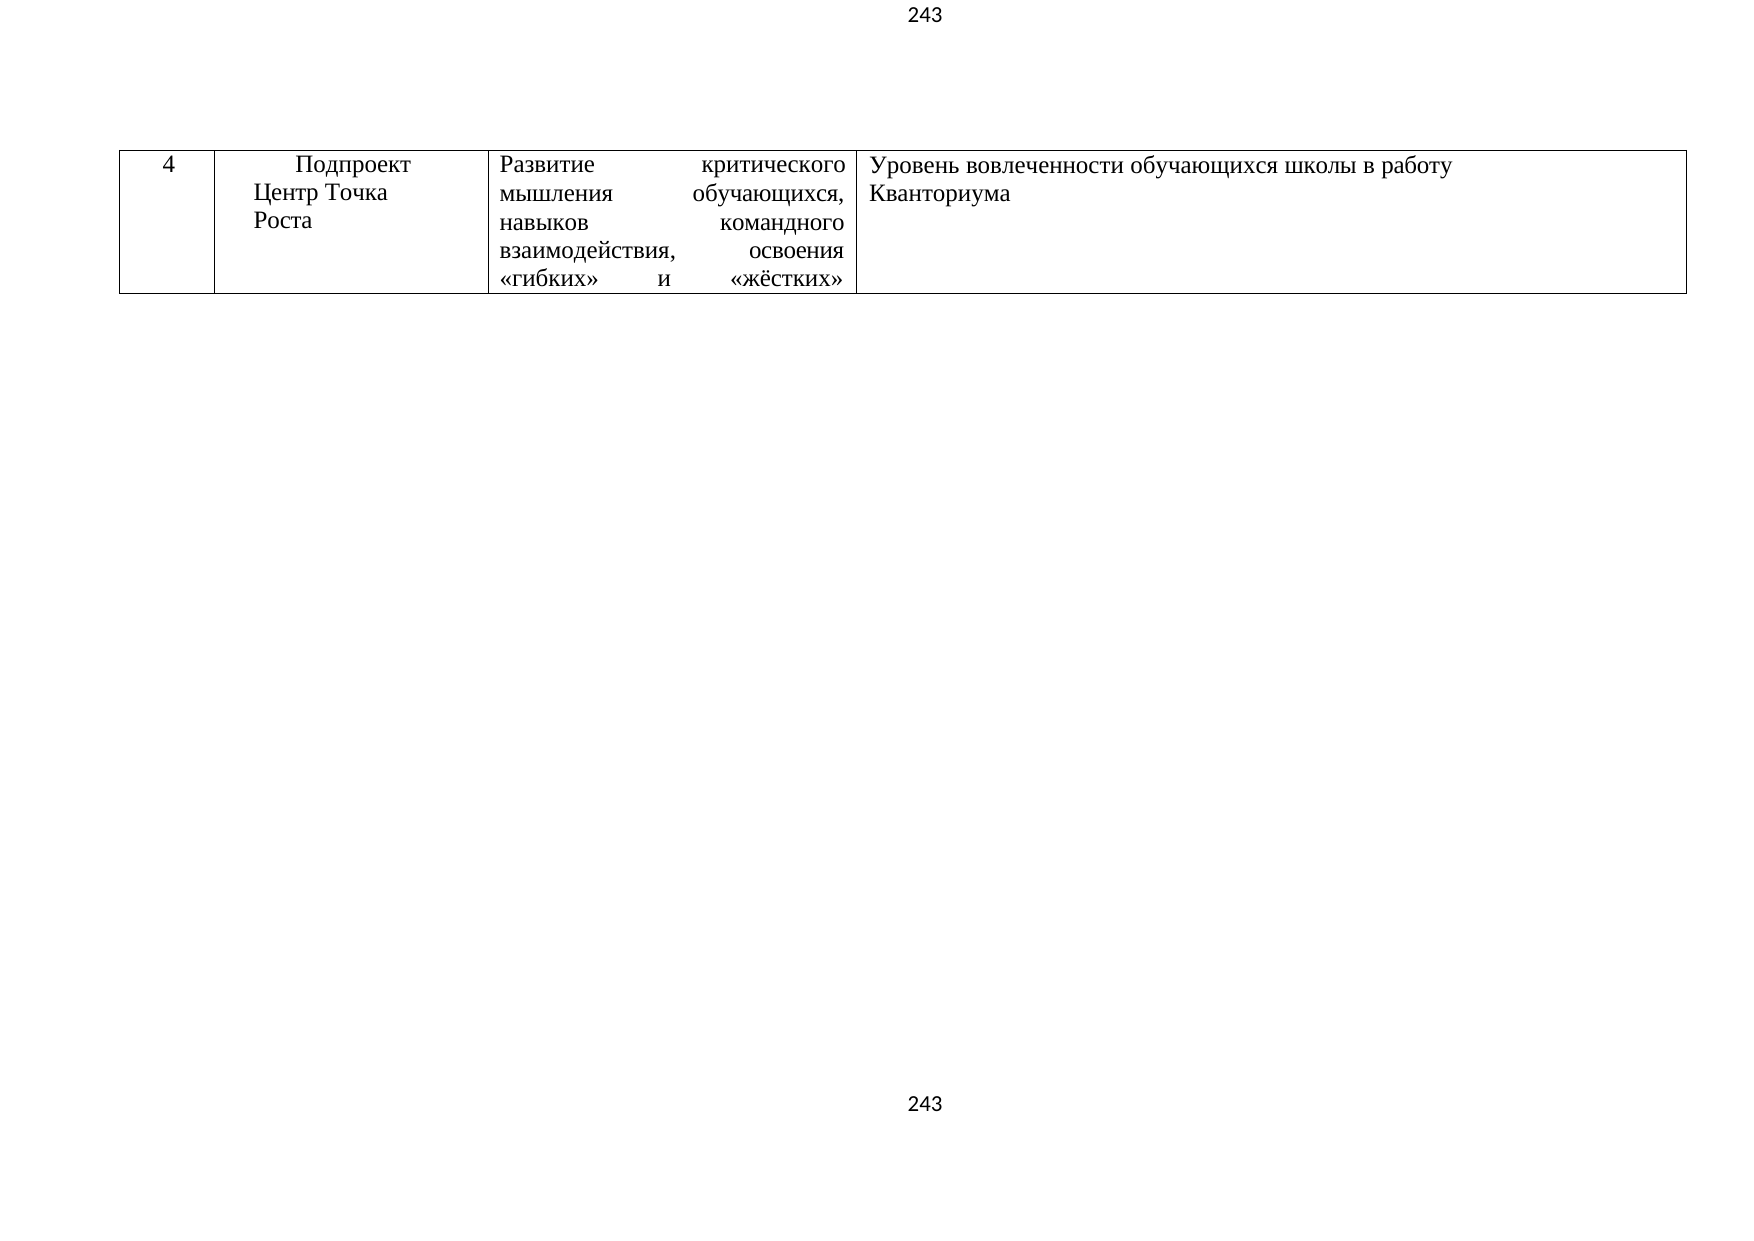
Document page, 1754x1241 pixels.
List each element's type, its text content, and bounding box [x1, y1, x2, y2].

table_cell Развитие критического мышления обучающихся, навыков командного взаимодействия, освоения «гибких» и «жёстких» [489, 151, 856, 293]
table_cell Подпроект Центр Точка Роста [215, 151, 488, 293]
table_cell 4 [120, 151, 214, 293]
table_cell Уровень вовлеченности обучающихся школы в работу Кванториума [857, 151, 1686, 293]
